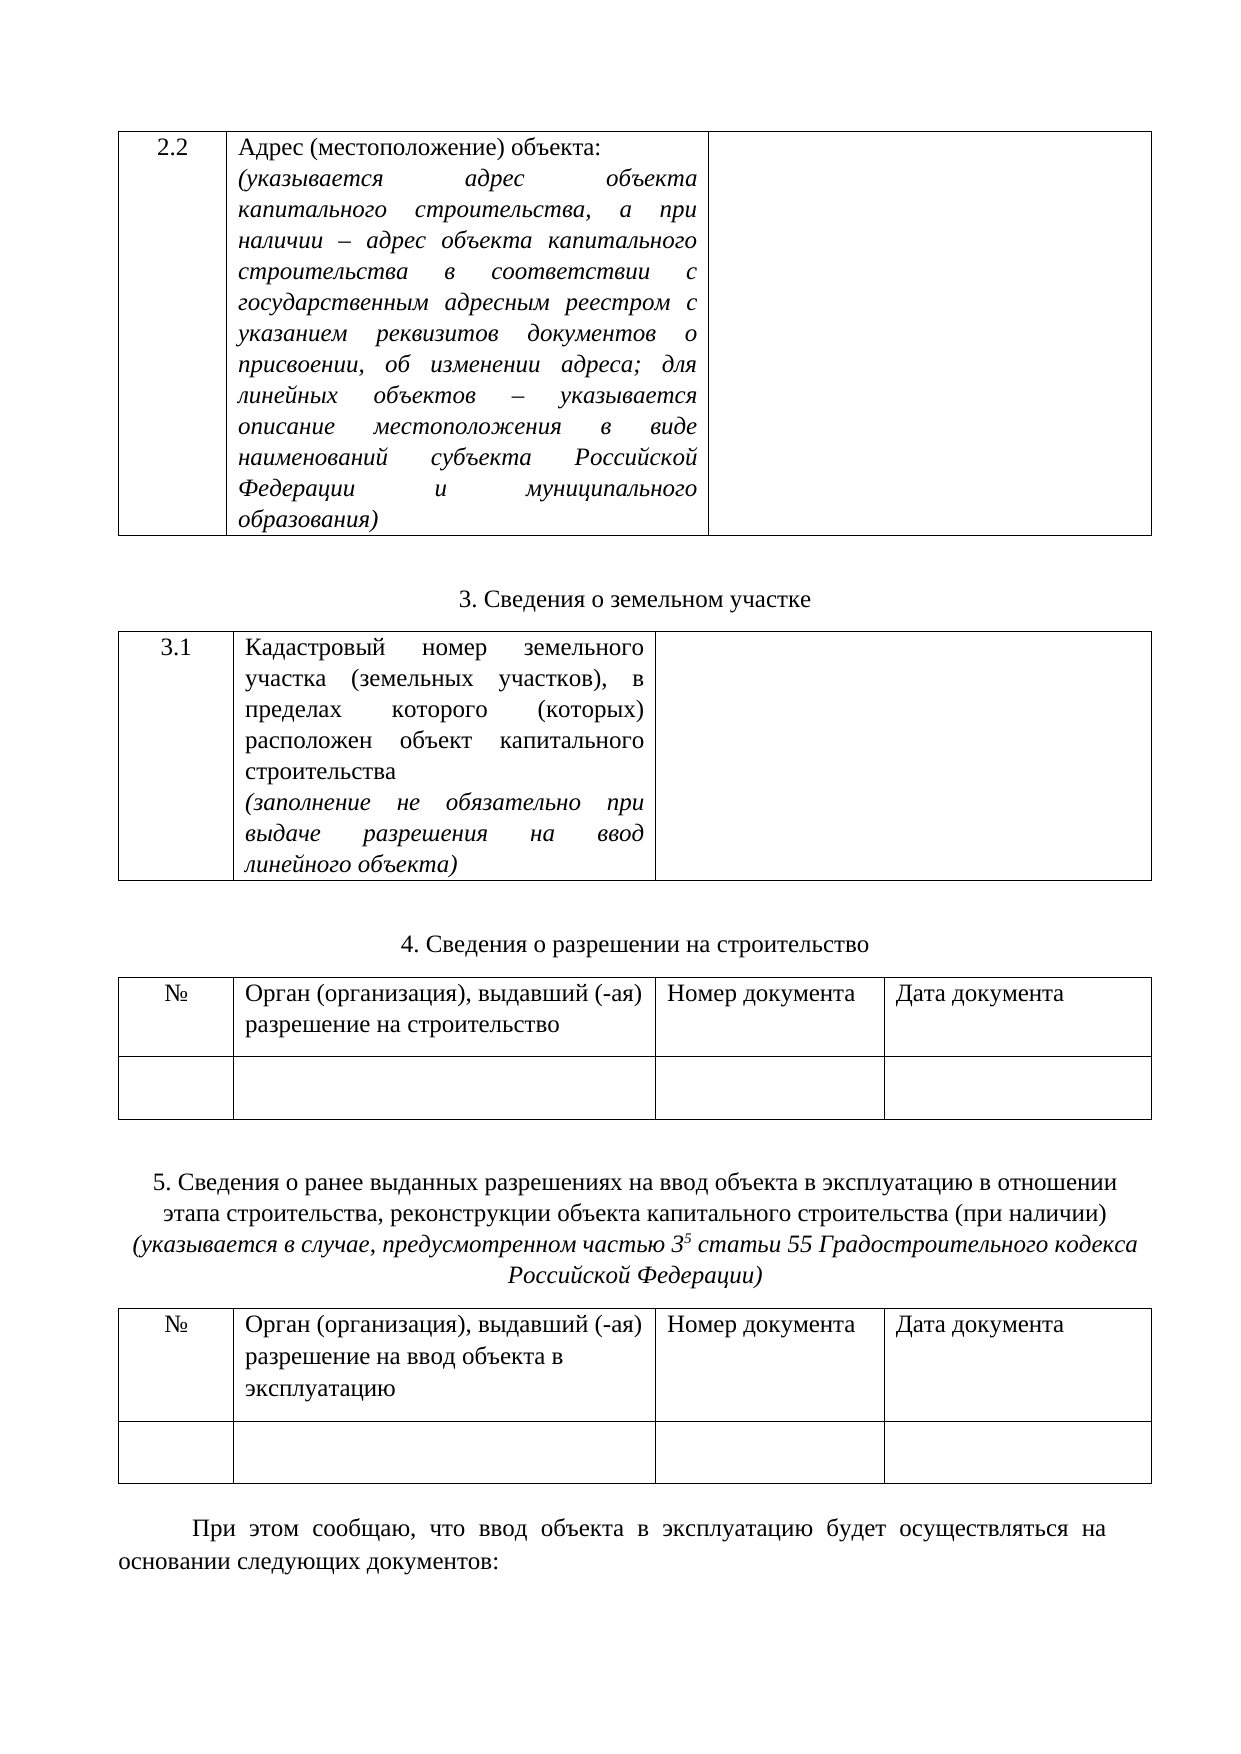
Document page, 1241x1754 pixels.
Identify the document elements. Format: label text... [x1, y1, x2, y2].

table_cell Дата документа [885, 1309, 1151, 1421]
table_cell 3.1 [119, 632, 233, 880]
text При этом сообщаю, что ввод объекта в эксплуатацию будет осуществляться на основании следующих документов: [118, 1513, 1107, 1575]
table_cell Номер документа [656, 978, 884, 1056]
table_cell Адрес (местоположение) объекта: (указывается адрес объекта капитального строительства, а при наличии – адрес объекта капитального строительства в соответствии с государственным адресным реестром с указанием реквизитов документов о присвоении, об изменении адреса; для линейных объектов – указывается описание местоположения в виде наименований субъекта Российской Федерации и муниципального образования) [227, 132, 708, 535]
table_cell Номер документа [656, 1309, 884, 1421]
table_cell Орган (организация), выдавший (-ая) разрешение на ввод объекта в эксплуатацию [234, 1309, 655, 1421]
table_cell 4. Сведения о разрешении на строительство [118, 881, 1152, 977]
table_cell [119, 1422, 233, 1483]
table_cell 2.2 [119, 132, 226, 535]
table_cell № [119, 1309, 233, 1421]
table_cell Орган (организация), выдавший (-ая) разрешение на строительство [234, 978, 655, 1056]
table_cell 5. Сведения о ранее выданных разрешениях на ввод объекта в эксплуатацию в отношении этапа строительства, реконструкции объекта капитального строительства (при наличии) (указывается в случае, предусмотренном частью 35 статьи 55 Градостроительного кодекса Российской Федерации) [118, 1120, 1152, 1308]
table_cell [709, 132, 1151, 535]
table_cell [656, 1057, 884, 1119]
table_cell [656, 1422, 884, 1483]
table_cell [119, 1057, 233, 1119]
table_cell 3. Сведения о земельном участке [118, 536, 1152, 631]
table_cell Дата документа [885, 978, 1151, 1056]
table_cell Кадастровый номер земельного участка (земельных участков), в пределах которого (которых) расположен объект капитального строительства (заполнение не обязательно при выдаче разрешения на ввод линейного объекта) [234, 632, 655, 880]
table_cell [885, 1057, 1151, 1119]
table_cell [234, 1422, 655, 1483]
table_cell [234, 1057, 655, 1119]
table_cell № [119, 978, 233, 1056]
table_cell [656, 632, 1151, 880]
table_cell [885, 1422, 1151, 1483]
